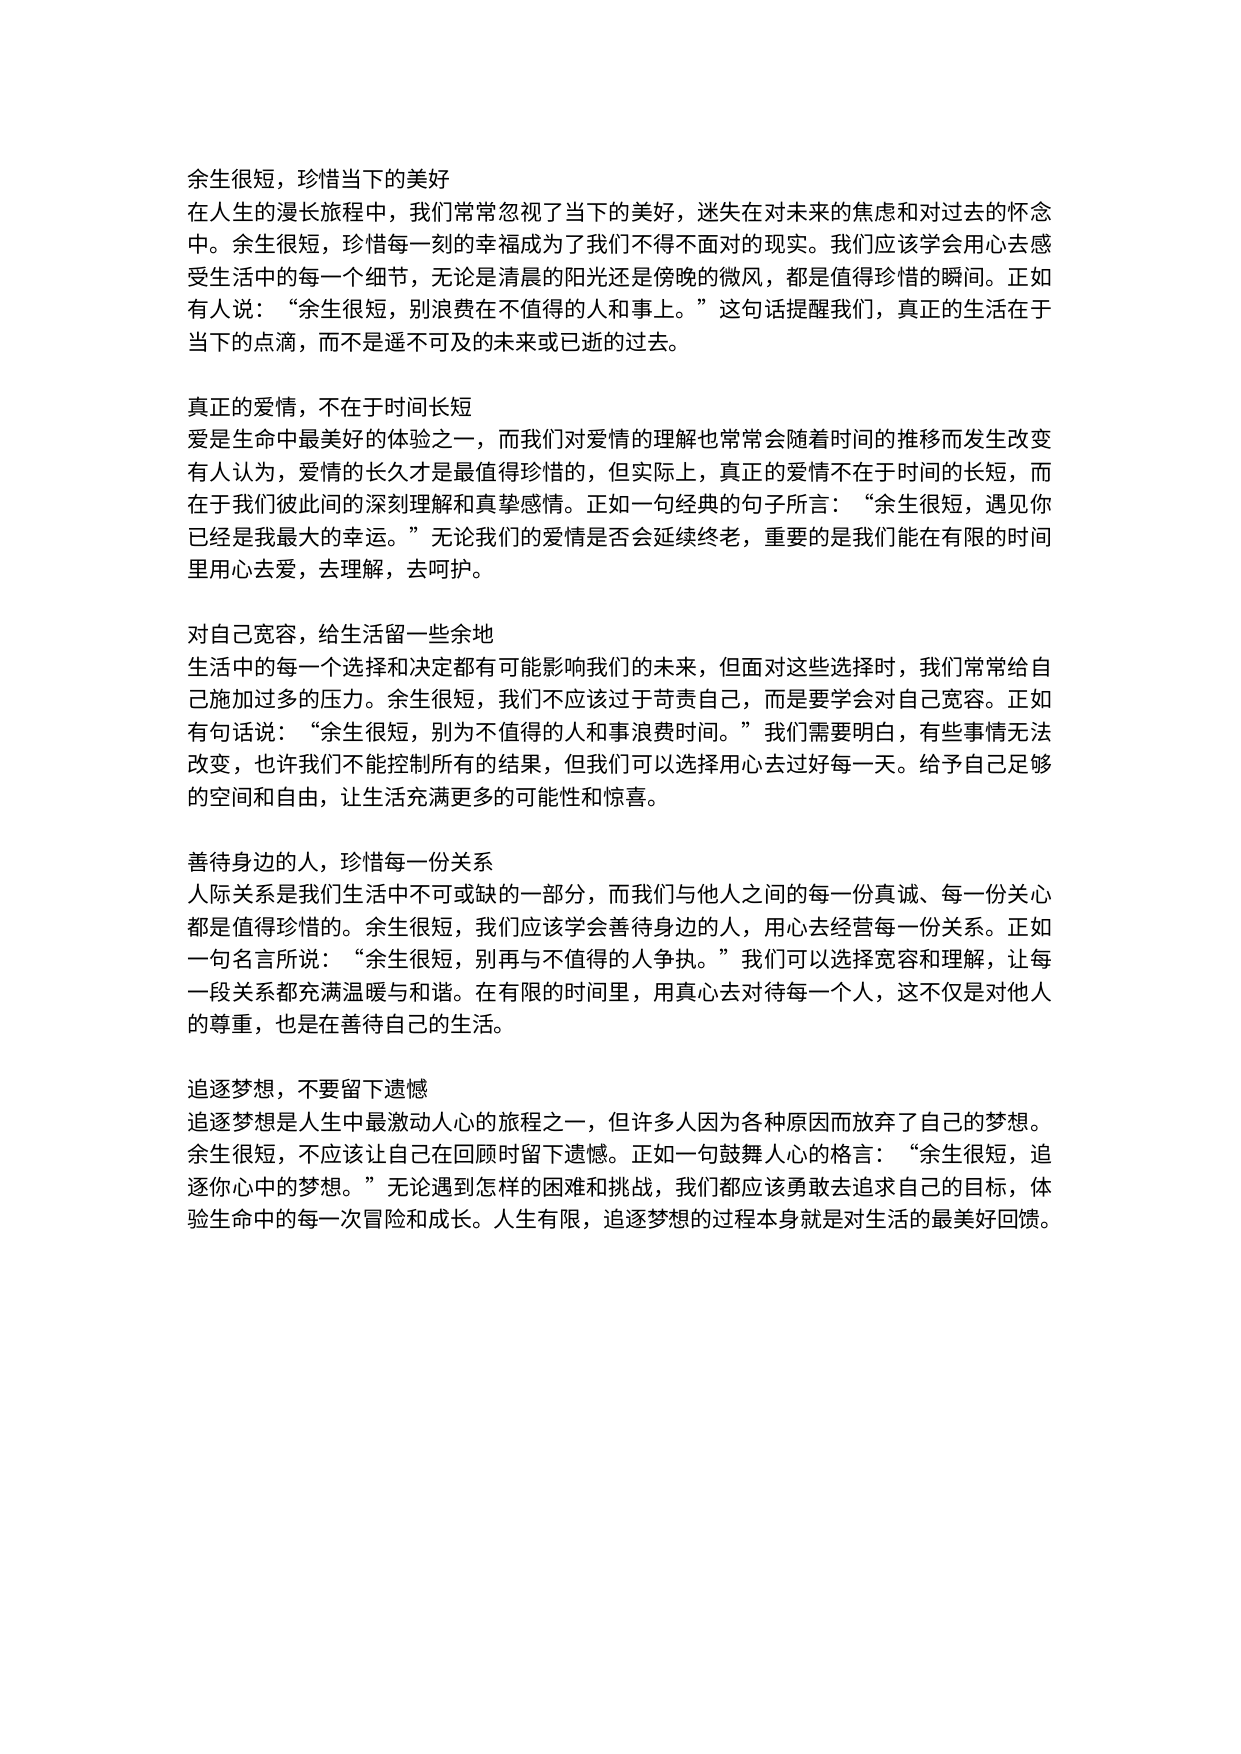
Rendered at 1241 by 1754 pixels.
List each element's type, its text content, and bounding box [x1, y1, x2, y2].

text 生活中的每一个选择和决定都有可能影响我们的未来，但面对这些选择时，我们常常给自己施加过多的压力。余生很短，我们不应该过于苛责自己，而是要学会对自己宽容。正如有句话说：“余生很短，别为不值得的人和事浪费时间。”我们需要明白，有些事情无法改变，也许我们不能控制所有的结果，但我们可以选择用心去过好每一天。给予自己足够的空间和自由，让生活充满更多的可能性和惊喜。 [187, 649, 1053, 812]
text 人际关系是我们生活中不可或缺的一部分，而我们与他人之间的每一份真诚、每一份关心都是值得珍惜的。余生很短，我们应该学会善待身边的人，用心去经营每一份关系。正如一句名言所说：“余生很短，别再与不值得的人争执。”我们可以选择宽容和理解，让每一段关系都充满温暖与和谐。在有限的时间里，用真心去对待每一个人，这不仅是对他人的尊重，也是在善待自己的生活。 [187, 877, 1053, 1039]
text 善待身边的人，珍惜每一份关系 [187, 844, 1053, 877]
text 追逐梦想，不要留下遗憾 [187, 1072, 1053, 1104]
text 真正的爱情，不在于时间长短 [187, 389, 1053, 422]
text 爱是生命中最美好的体验之一，而我们对爱情的理解也常常会随着时间的推移而发生改变。有人认为，爱情的长久才是最值得珍惜的，但实际上，真正的爱情不在于时间的长短，而在于我们彼此间的深刻理解和真挚感情。正如一句经典的句子所言：“余生很短，遇见你已经是我最大的幸运。”无论我们的爱情是否会延续终老，重要的是我们能在有限的时间里用心去爱，去理解，去呵护。 [187, 422, 1053, 584]
text 对自己宽容，给生活留一些余地 [187, 617, 1053, 649]
text 追逐梦想是人生中最激动人心的旅程之一，但许多人因为各种原因而放弃了自己的梦想。余生很短，不应该让自己在回顾时留下遗憾。正如一句鼓舞人心的格言：“余生很短，追逐你心中的梦想。”无论遇到怎样的困难和挑战，我们都应该勇敢去追求自己的目标，体验生命中的每一次冒险和成长。人生有限，追逐梦想的过程本身就是对生活的最美好回馈。 [187, 1104, 1053, 1234]
text 余生很短，珍惜当下的美好 [187, 162, 1053, 194]
text 在人生的漫长旅程中，我们常常忽视了当下的美好，迷失在对未来的焦虑和对过去的怀念中。余生很短，珍惜每一刻的幸福成为了我们不得不面对的现实。我们应该学会用心去感受生活中的每一个细节，无论是清晨的阳光还是傍晚的微风，都是值得珍惜的瞬间。正如有人说：“余生很短，别浪费在不值得的人和事上。”这句话提醒我们，真正的生活在于当下的点滴，而不是遥不可及的未来或已逝的过去。 [187, 194, 1053, 357]
